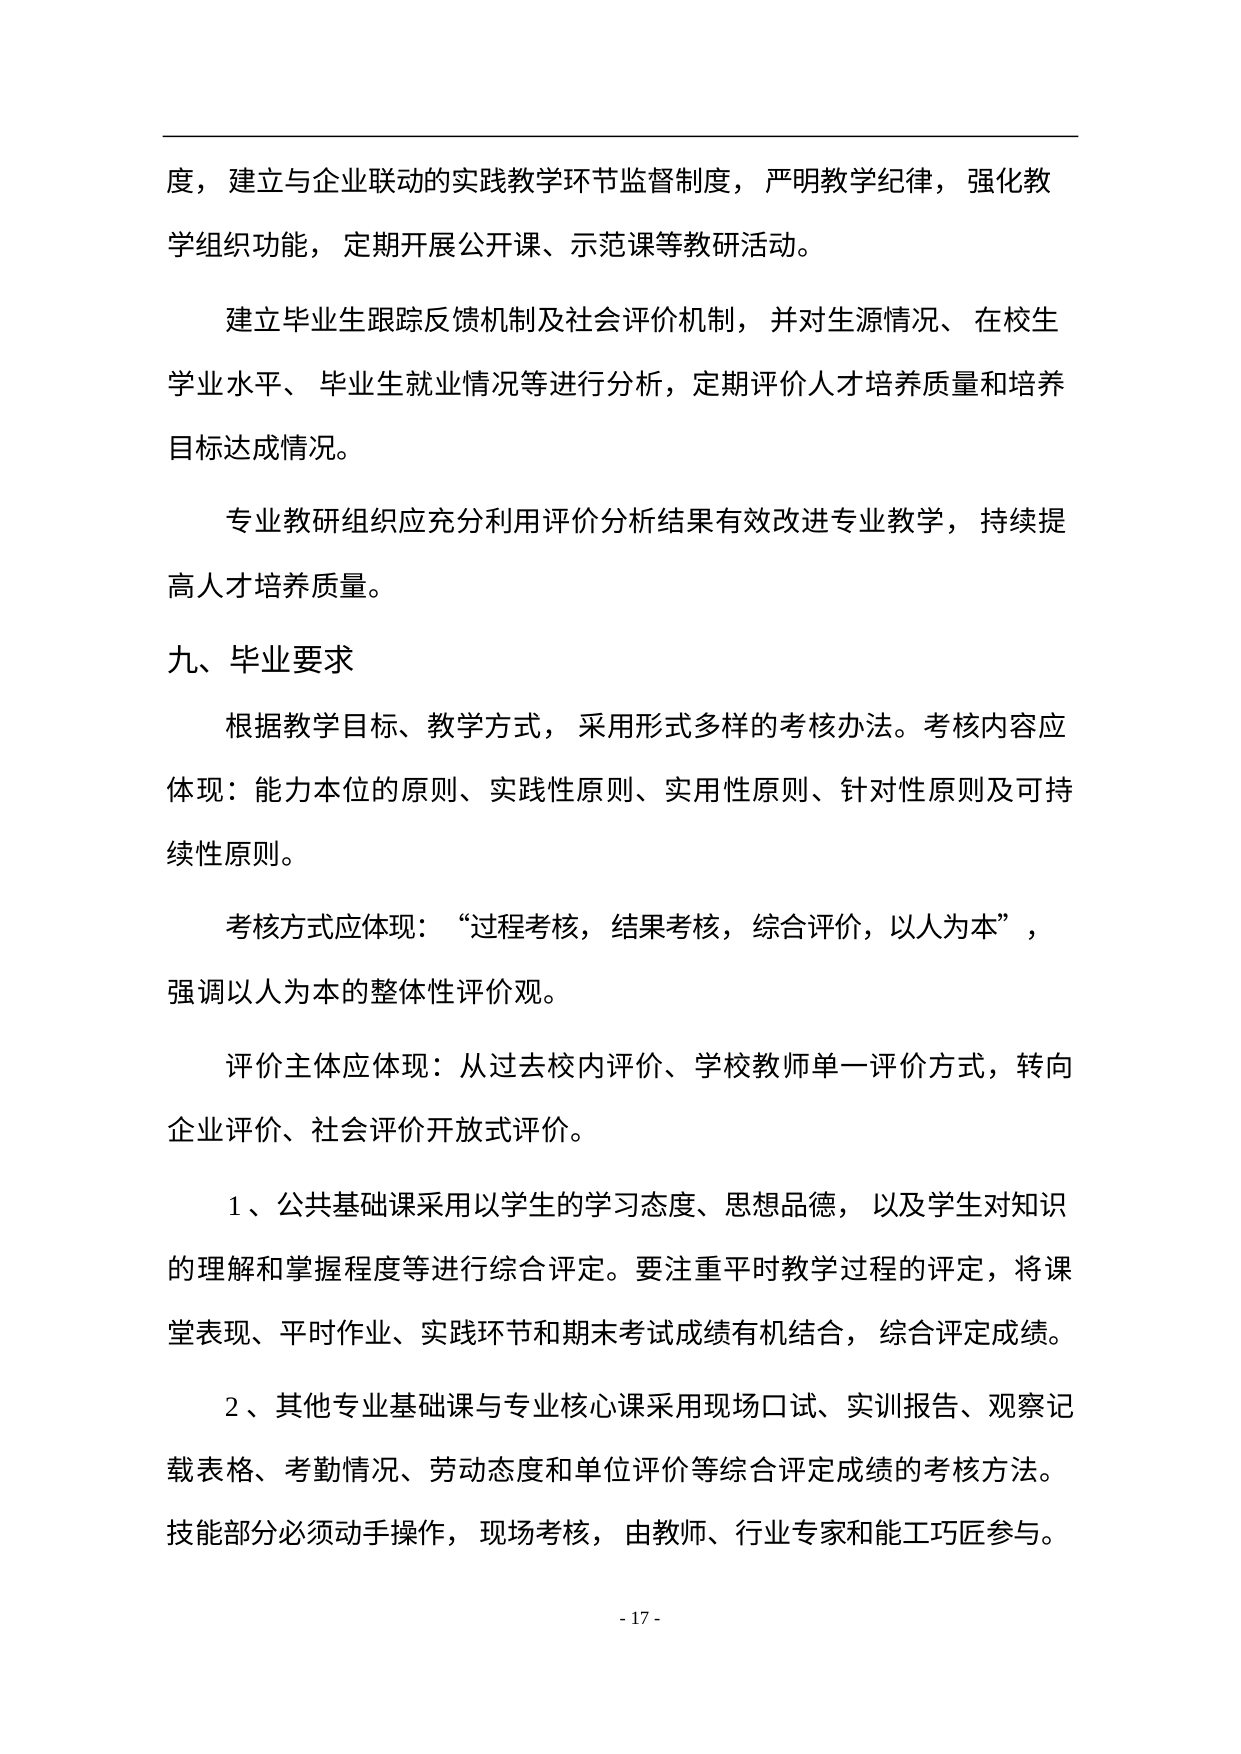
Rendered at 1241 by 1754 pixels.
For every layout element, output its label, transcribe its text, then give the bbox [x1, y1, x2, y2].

text 考核方式应体现：“过程考核， 结果考核， 综合评价，以人为本”， 强调以人为本的整体性评价观。 [167, 905, 1068, 1010]
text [167, 1384, 1084, 1552]
text 建立毕业生跟踪反馈机制及社会评价机制， 并对生源情况、 在校生 学业水平、 毕业生就业情况等进行分析，定期评价人才培养质量和培养 目标达成情况。 [167, 298, 1075, 466]
text 1 、公共基础课采用以学生的学习态度、思想品德， 以及学生对知识 的理解和掌握程度等进行综合评定。要注重平时教学过程的评定，将课 堂表现、平时作业、实践环节和期末考试成绩有机结合， 综合评定成绩。 [167, 1183, 1084, 1352]
text 根据教学目标、教学方式， 采用形式多样的考核办法。考核内容应 体现：能力本位的原则、实践性原则、实用性原则、针对性原则及可持 续性原则。 [167, 704, 1075, 872]
text 度， 建立与企业联动的实践教学环节监督制度， 严明教学纪律， 强化教 学组织功能， 定期开展公开课、示范课等教研活动。 [166, 159, 1075, 264]
text 九、毕业要求 [167, 638, 1084, 679]
text 专业教研组织应充分利用评价分析结果有效改进专业教学， 持续提 高人才培养质量。 [167, 499, 1075, 604]
text 评价主体应体现：从过去校内评价、学校教师单一评价方式，转向 企业评价、社会评价开放式评价。 [167, 1044, 1075, 1149]
